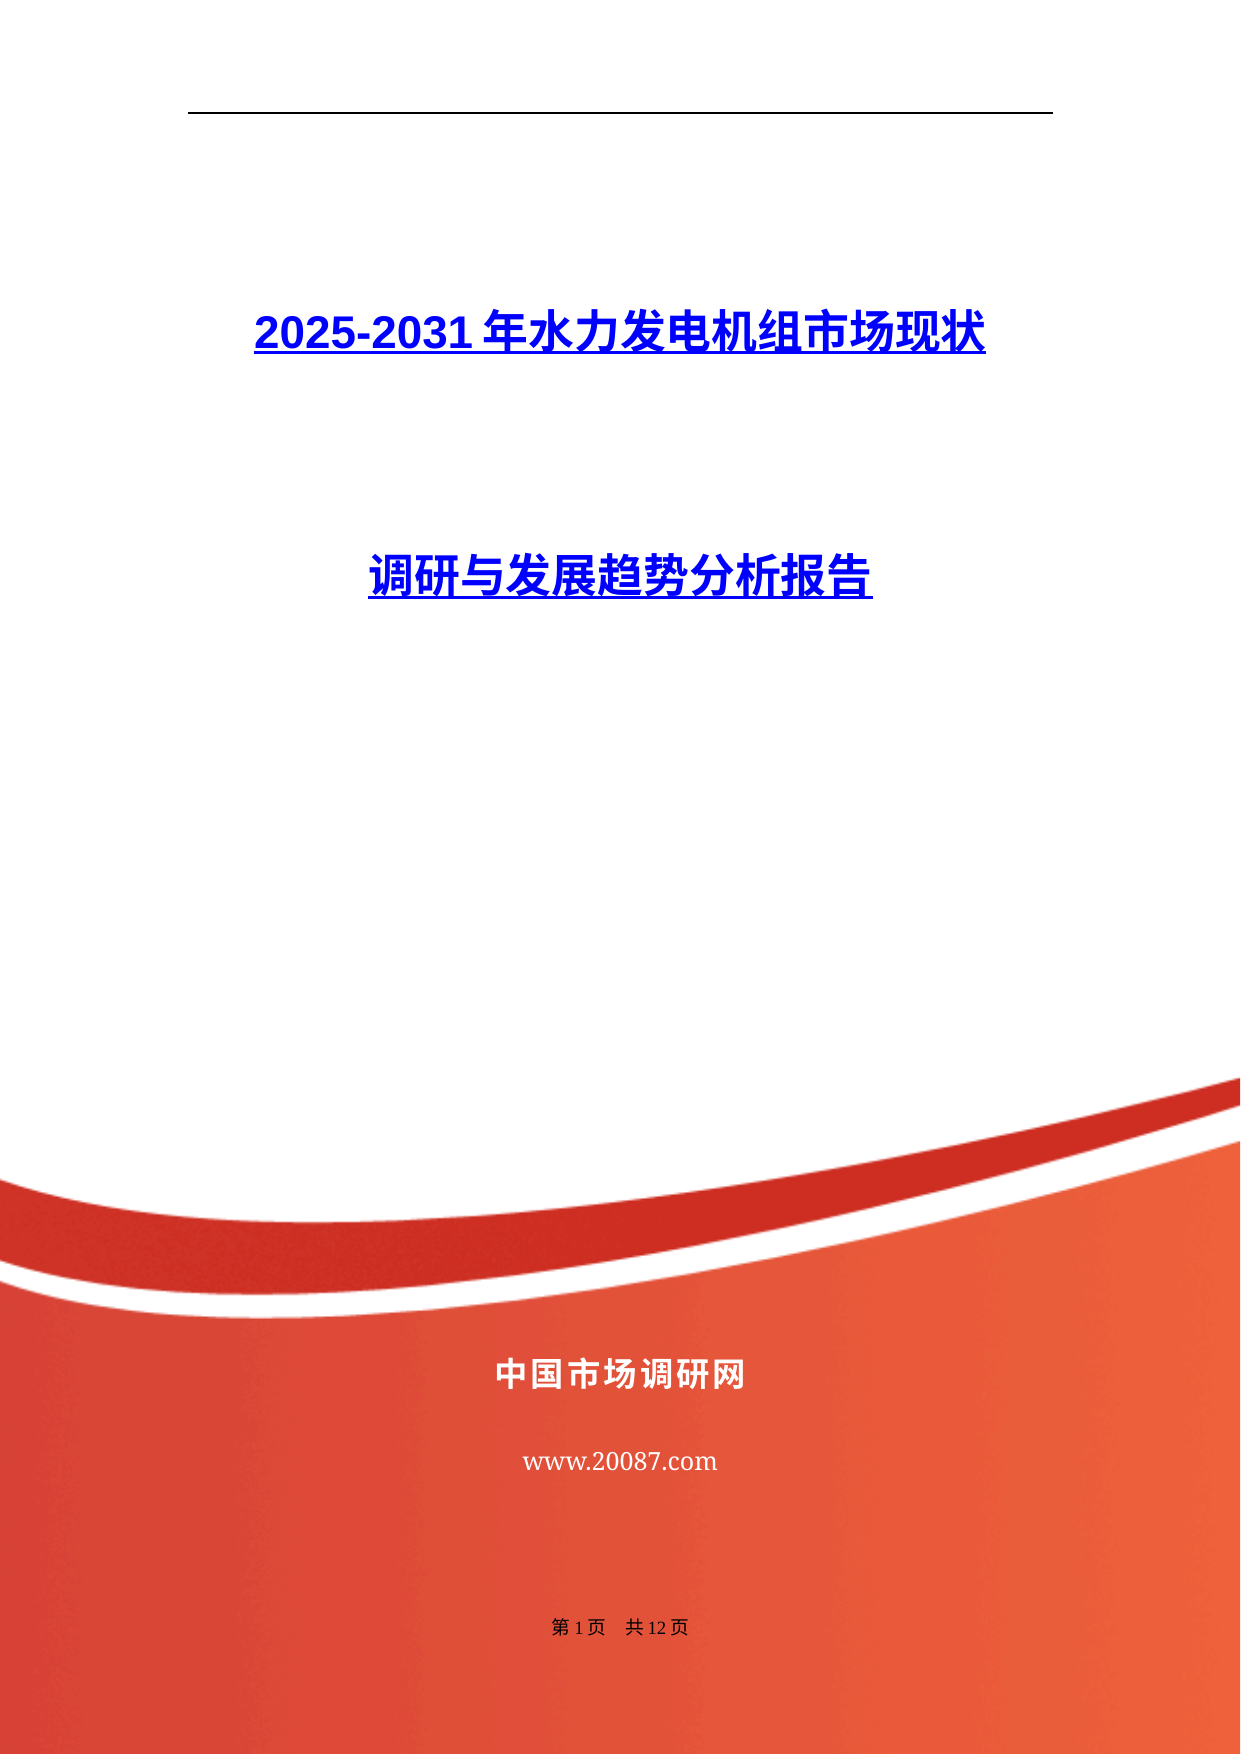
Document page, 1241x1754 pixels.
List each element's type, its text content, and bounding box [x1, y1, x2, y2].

subtitle 中国市场调研网 [187, 1339, 1053, 1404]
table_header 2025-2031年水力发电机组市场现状调研与发展趋势分析报告 [188, 207, 1053, 773]
text www.20087.com [187, 1428, 1053, 1493]
picture [0, 1006, 1241, 1754]
